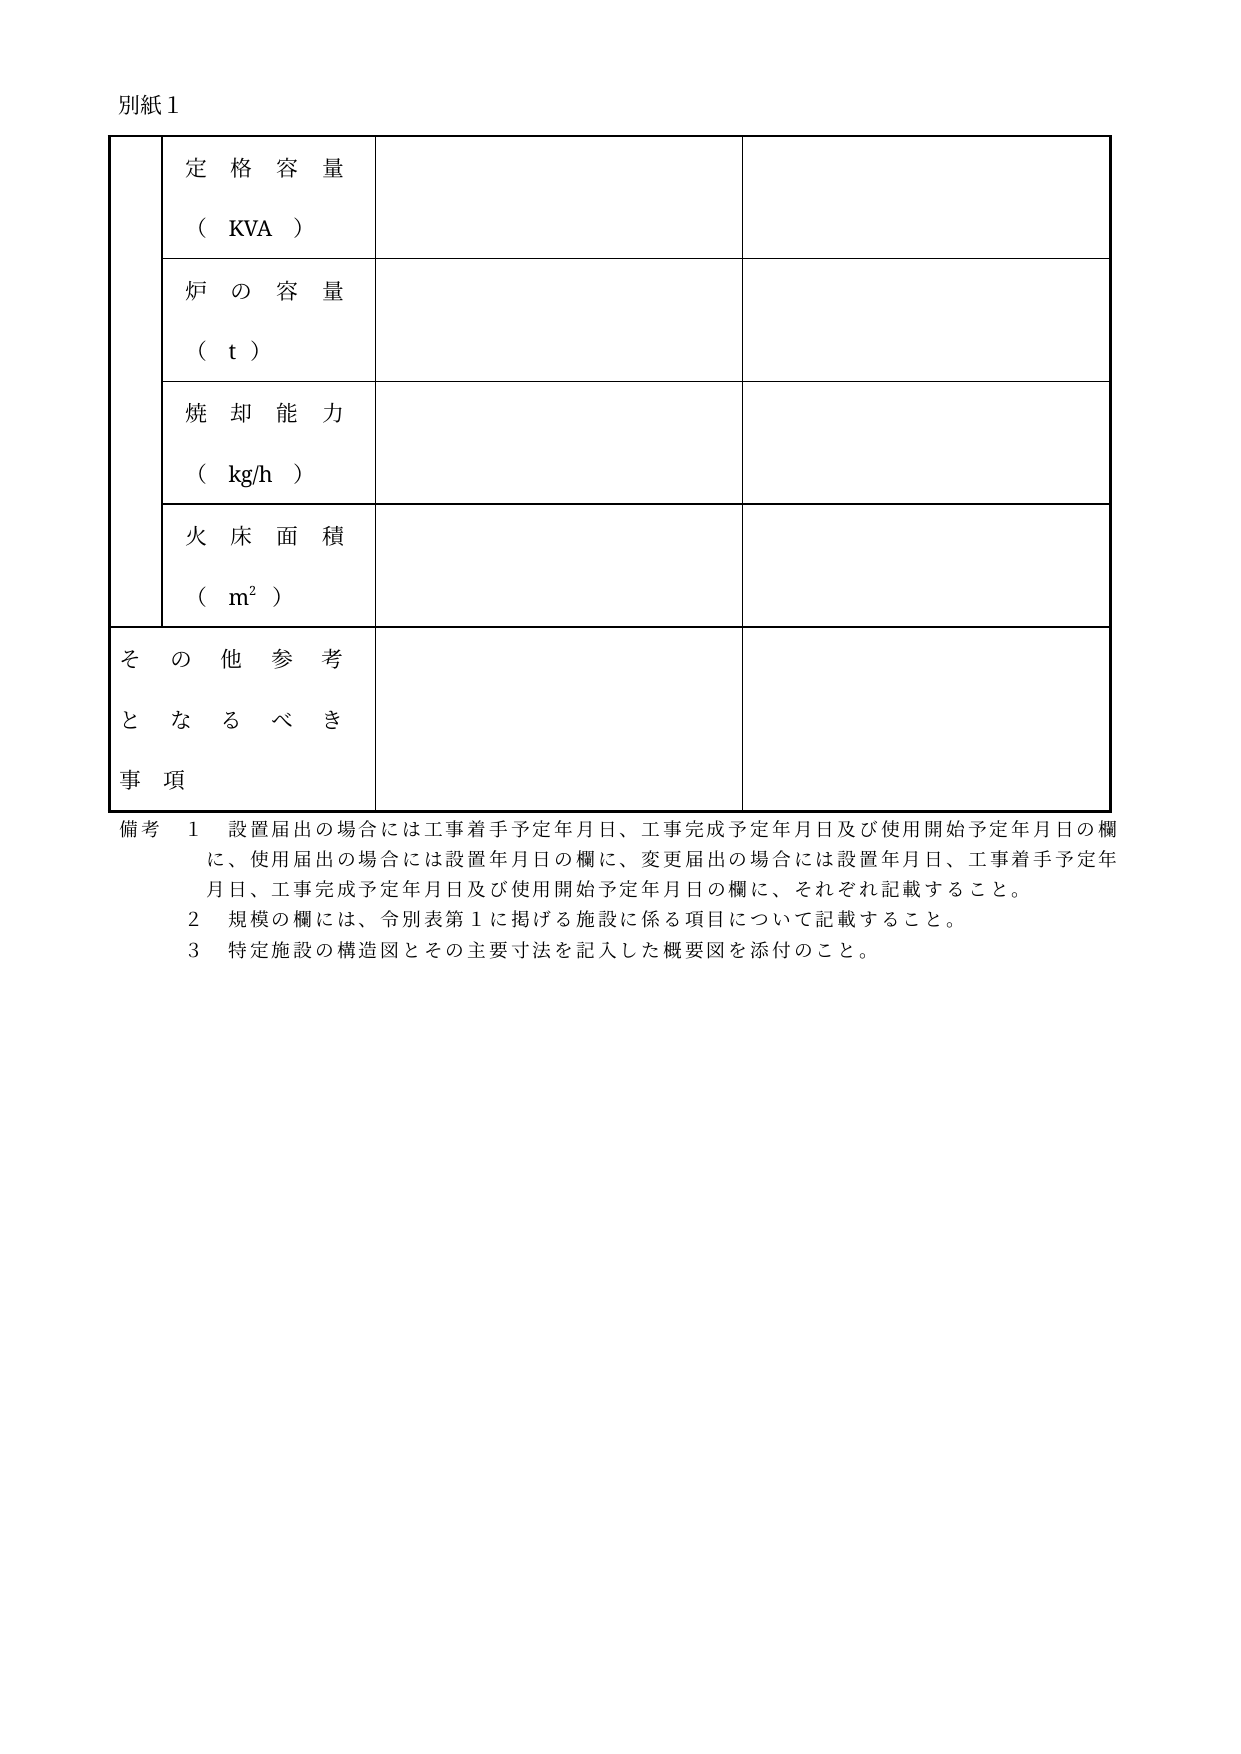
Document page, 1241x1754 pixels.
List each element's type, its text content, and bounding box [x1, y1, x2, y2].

table_cell [743, 505, 1109, 626]
table_cell 変圧器の定格容量（KVA） [163, 137, 375, 258]
text 備考 １ 設置届出の場合には工事着手予定年月日、工事完成予定年月日及び使用開始予定年月日の欄に、使用届出の場合には設置年月日の欄に、変更届出の場合には設置年月日、工事着手予定年月日、工事完成予定年月日及び使用開始予定年月日の欄に、それぞれ記載すること。 [119, 813, 1121, 904]
table_cell [743, 628, 1109, 809]
table_cell 火床面積（m2） [163, 505, 375, 626]
table_cell 炉の容量（t） [163, 259, 375, 381]
table_cell [376, 505, 742, 626]
text ２ 規模の欄には、令別表第１に掲げる施設に係る項目について記載すること。 [119, 904, 1121, 934]
table_cell その他参考となるべき事項 [111, 628, 375, 809]
table_cell [376, 137, 742, 258]
table_cell 焼却能力（kg/h） [163, 382, 375, 503]
text ３ 特定施設の構造図とその主要寸法を記入した概要図を添付のこと。 [119, 934, 1121, 964]
table_cell [376, 259, 742, 381]
table_cell [376, 628, 742, 809]
table_cell [376, 382, 742, 503]
table_cell [743, 137, 1109, 258]
table_cell [743, 259, 1109, 381]
table_cell [743, 382, 1109, 503]
